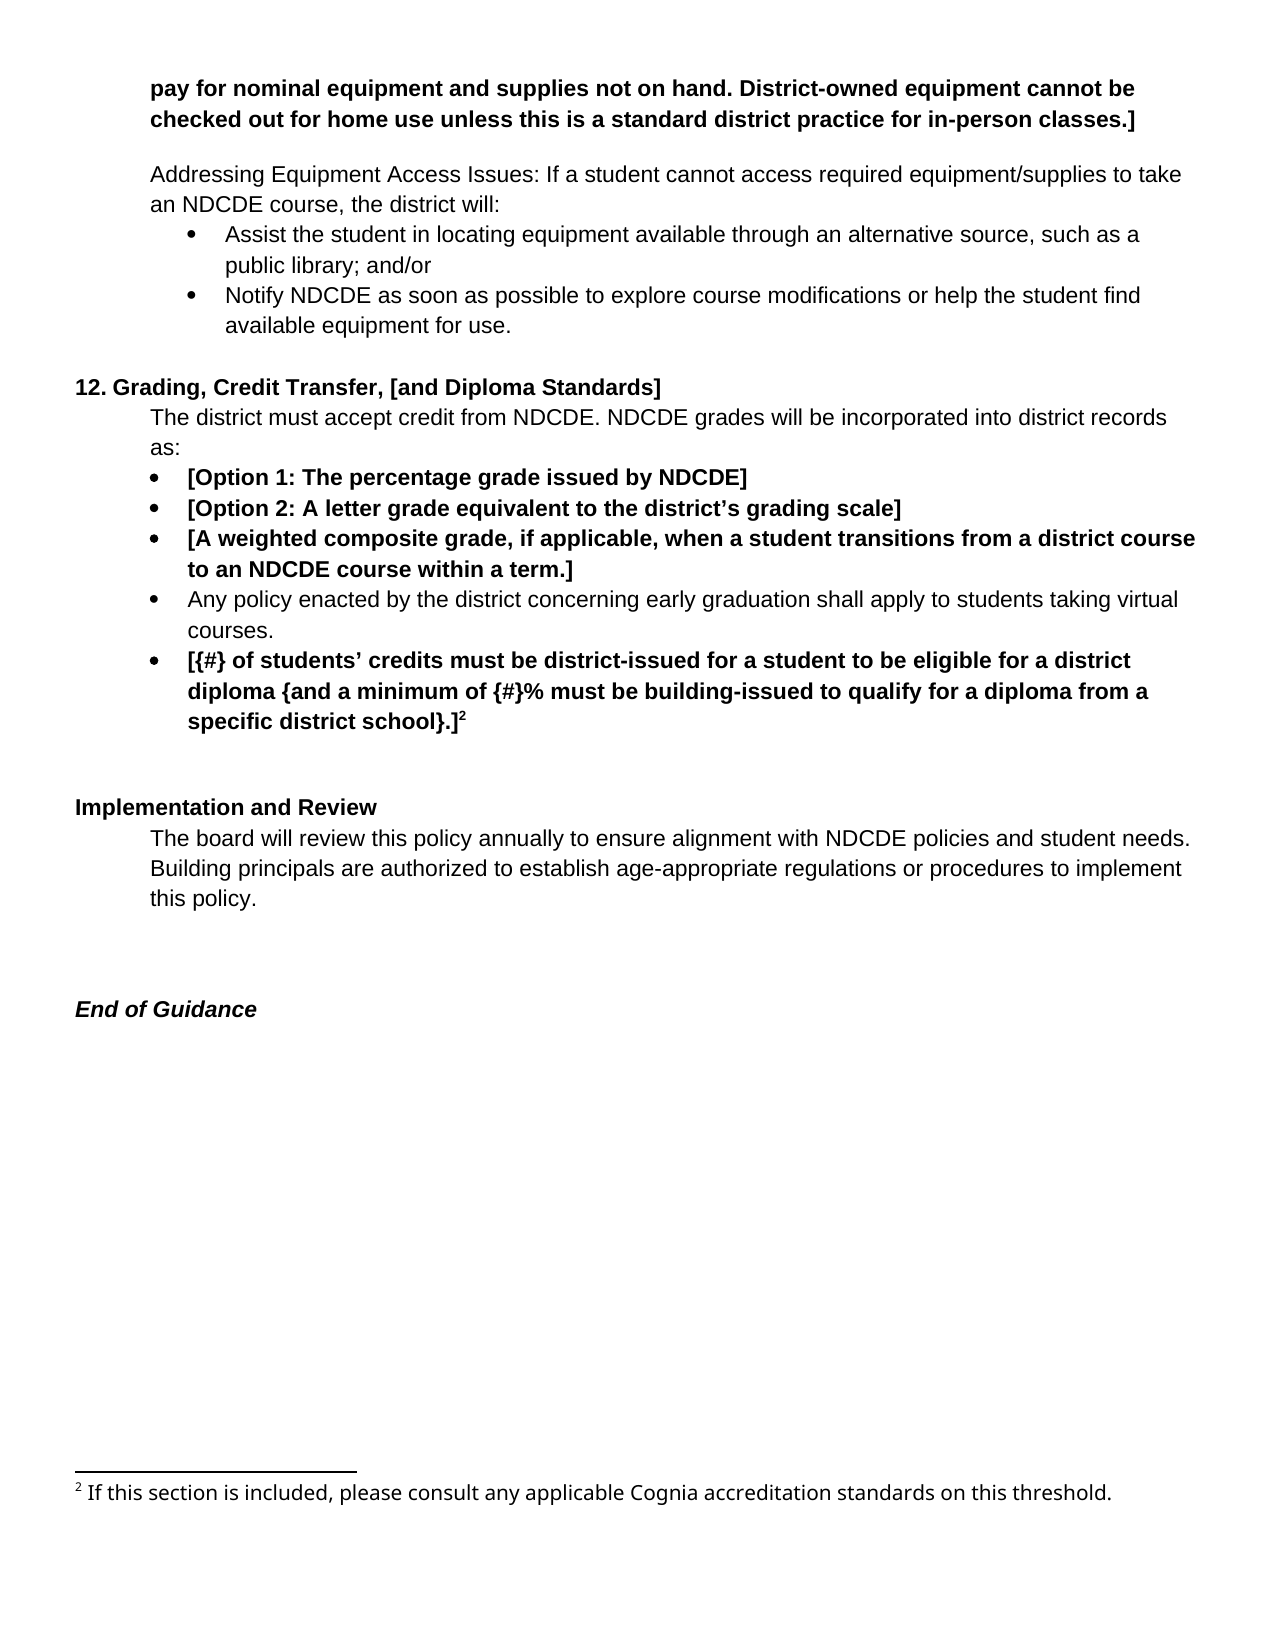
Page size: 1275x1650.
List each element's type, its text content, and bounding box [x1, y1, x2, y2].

list [Option 2: A letter grade equivalent to the district’s grading scale] [150, 494, 1200, 521]
text The board will review this policy annually to ensure alignment with NDCDE policies and student needs. Building principals are authorized to establish age-appropriate regulations or procedures to implement this policy. [150, 825, 1200, 912]
text Addressing Equipment Access Issues: If a student cannot access required equipment/supplies to take an NDCDE course, the district will: [150, 161, 1200, 218]
list [{#} of students’ credits must be district-issued for a student to be eligible for a district diploma {and a minimum of {#}% must be building-issued to qualify for a diploma from a specific district school}.] [150, 647, 1200, 734]
list Any policy enacted by the district concerning early graduation shall apply to students taking virtual courses. [150, 586, 1200, 643]
list Assist the student in locating equipment available through an alternative source, such as a public library; and/or [187, 221, 1200, 278]
text Implementation and Review [75, 794, 1200, 821]
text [150, 75, 1200, 132]
text End of Guidance [75, 996, 1200, 1022]
text The district must accept credit from NDCDE. NDCDE grades will be incorporated into district records as: [150, 404, 1200, 461]
list [A weighted composite grade, if applicable, when a student transitions from a district course to an NDCDE course within a term.] [150, 525, 1200, 582]
list Grading, Credit Transfer, [and Diploma Standards] [75, 373, 1200, 400]
list [Option 1: The percentage grade issued by NDCDE] [150, 464, 1200, 491]
list Notify NDCDE as soon as possible to explore course modifications or help the student find available equipment for use. [187, 282, 1200, 339]
